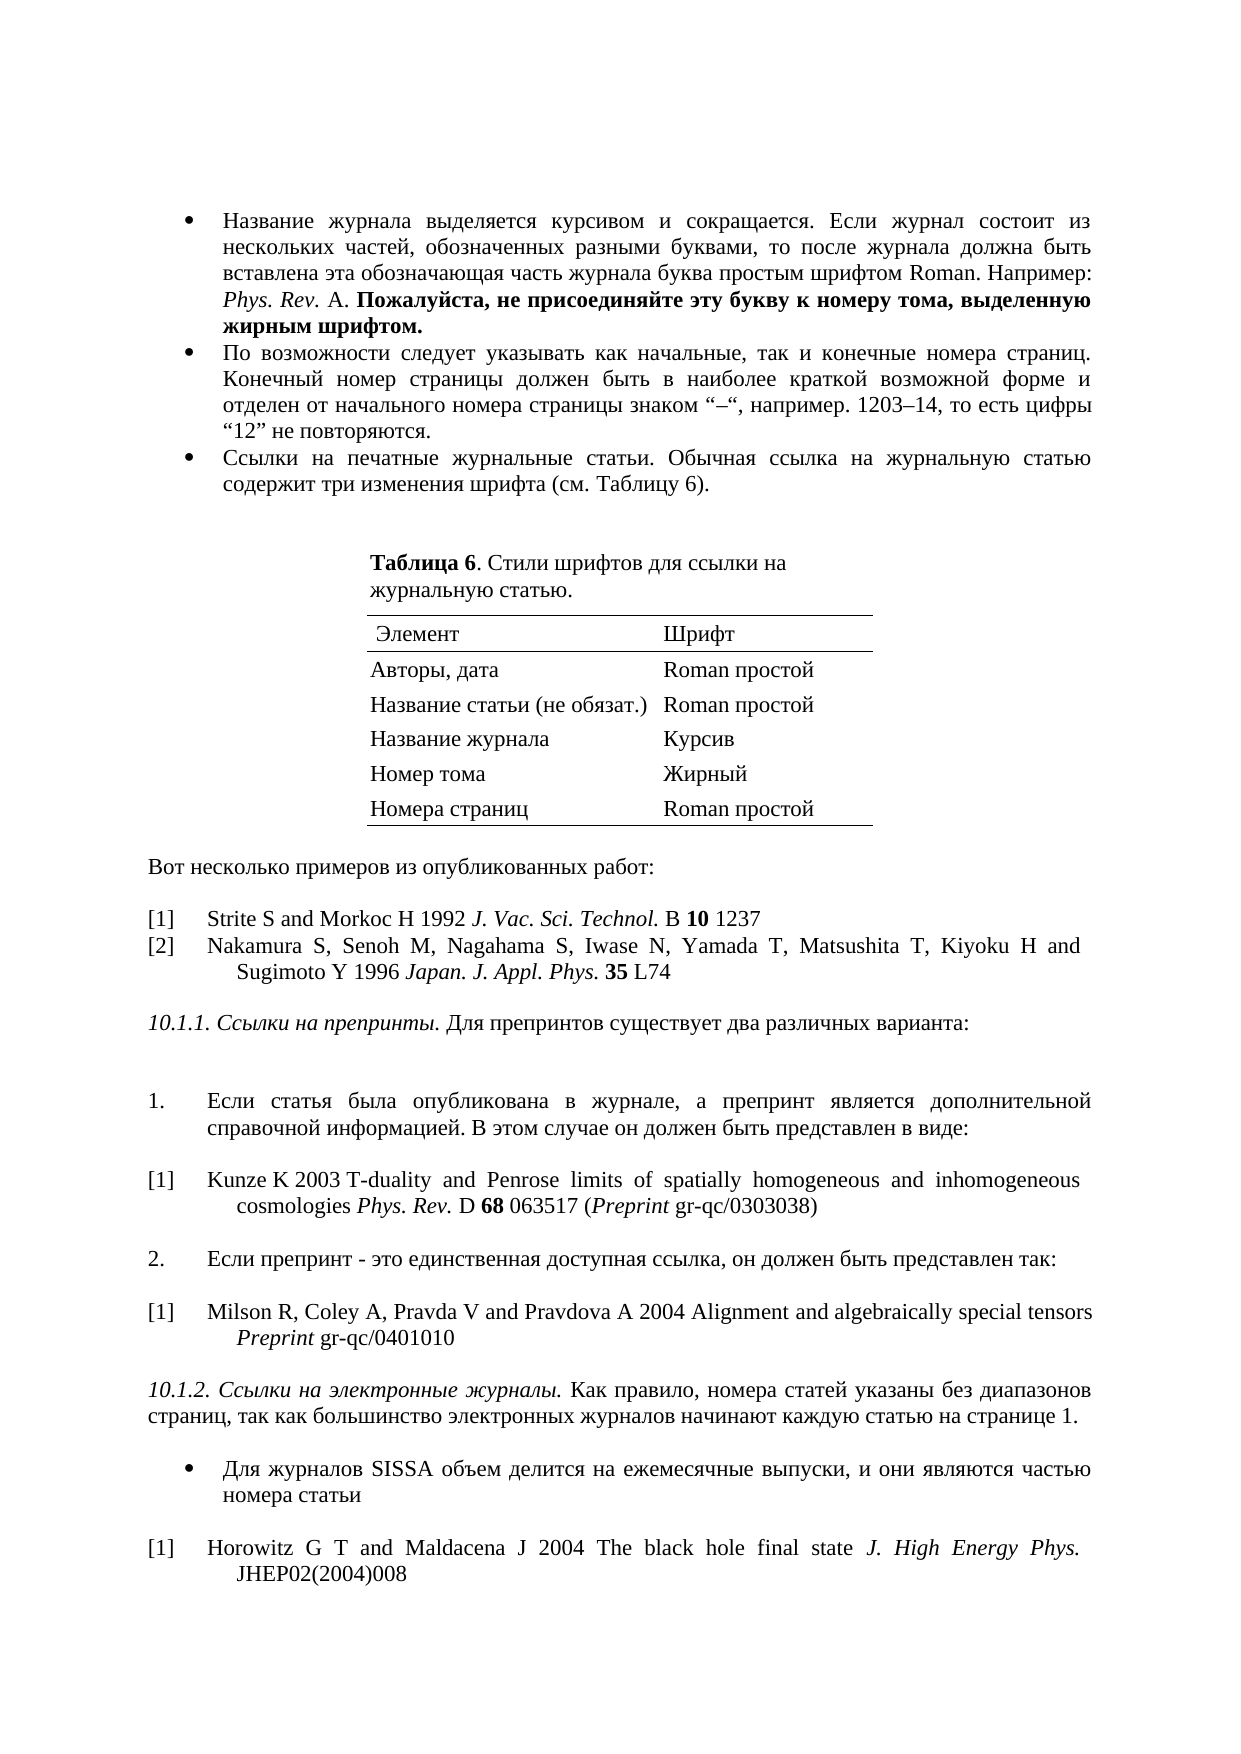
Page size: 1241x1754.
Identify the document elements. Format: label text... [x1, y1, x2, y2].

table_cell Номер тома [367, 756, 660, 791]
text [1] Kunze K 2003 T-duality and Penrose limits of spatially homogeneous and inhomogeneous cosmologies Phys. Rev. D 68 063517 (Preprint gr-qc/0303038) [148, 1166, 1092, 1219]
text Вот несколько примеров из опубликованных работ: [148, 853, 1092, 879]
text Если статья была опубликована в журнале, а препринт является дополнительной справочной информацией. В этом случае он должен быть представлен в виде: [148, 1087, 1092, 1140]
table_cell Roman простой [660, 791, 873, 825]
table_cell Roman простой [660, 652, 873, 687]
table_cell Название статьи (не обязат.) [367, 687, 660, 721]
table_header Таблица 6. Стили шрифтов для ссылки на журнальную статью. [367, 549, 873, 614]
text [1] Milson R, Coley A, Pravda V and Pravdova A 2004 Alignment and algebraically special tensors Preprint gr-qc/0401010 [148, 1298, 1092, 1351]
text Название журнала выделяется курсивом и сокращается. Если журнал состоит из нескольких частей, обозначенных разными буквами, то после журнала должна быть вставлена ​​эта обозначающая часть журнала буква простым шрифтом Roman. Например: Phys. Rev. A. Пожалуйста, не присоединяйте эту букву к номеру тома, выделенную жирным шрифтом. [185, 207, 1092, 338]
text [1] Horowitz G T and Maldacena J 2004 The black hole final state J. High Energy Phys. JHEP02(2004)008 [148, 1534, 1092, 1587]
table_cell Авторы, дата [367, 652, 660, 687]
text 10.1.2. Ссылки на электронные журналы. Как правило, номера статей указаны без диапазонов страниц, так как большинство электронных журналов начинают каждую статью на странице 1. [148, 1376, 1092, 1428]
table_cell Roman простой [660, 687, 873, 721]
table_cell Элемент [367, 616, 660, 651]
text Если препринт - это единственная доступная ссылка, он должен быть представлен так: [148, 1245, 1092, 1272]
table_cell Курсив [660, 721, 873, 756]
table_cell Название журнала [367, 721, 660, 756]
table_cell Шрифт [660, 616, 873, 651]
text Для журналов SISSA объем делится на ежемесячные выпуски, и они являются частью номера статьи [185, 1455, 1092, 1507]
text По возможности следует указывать как начальные, так и конечные номера страниц. Конечный номер страницы должен быть в наиболее краткой возможной форме и отделен от начального номера страницы знаком “–“, например. 1203–14, то есть цифры “12” не повторяются. [185, 338, 1092, 444]
text [2] Nakamura S, Senoh M, Nagahama S, Iwase N, Yamada T, Matsushita T, Kiyoku H and Sugimoto Y 1996 Japan. J. Appl. Phys. 35 L74 [148, 932, 1092, 984]
text [1] Strite S and Morkoc H 1992 J. Vac. Sci. Technol. B 10 1237 [148, 905, 1092, 932]
text Ссылки на печатные журнальные статьи. Обычная ссылка на журнальную статью содержит три изменения шрифта (см. Таблицу 6). [185, 444, 1092, 497]
table_cell Жирный [660, 756, 873, 791]
text 10.1.1. Ссылки на препринты. Для препринтов существует два различных варианта: [148, 1009, 1092, 1036]
table_cell Номера страниц [367, 791, 660, 825]
